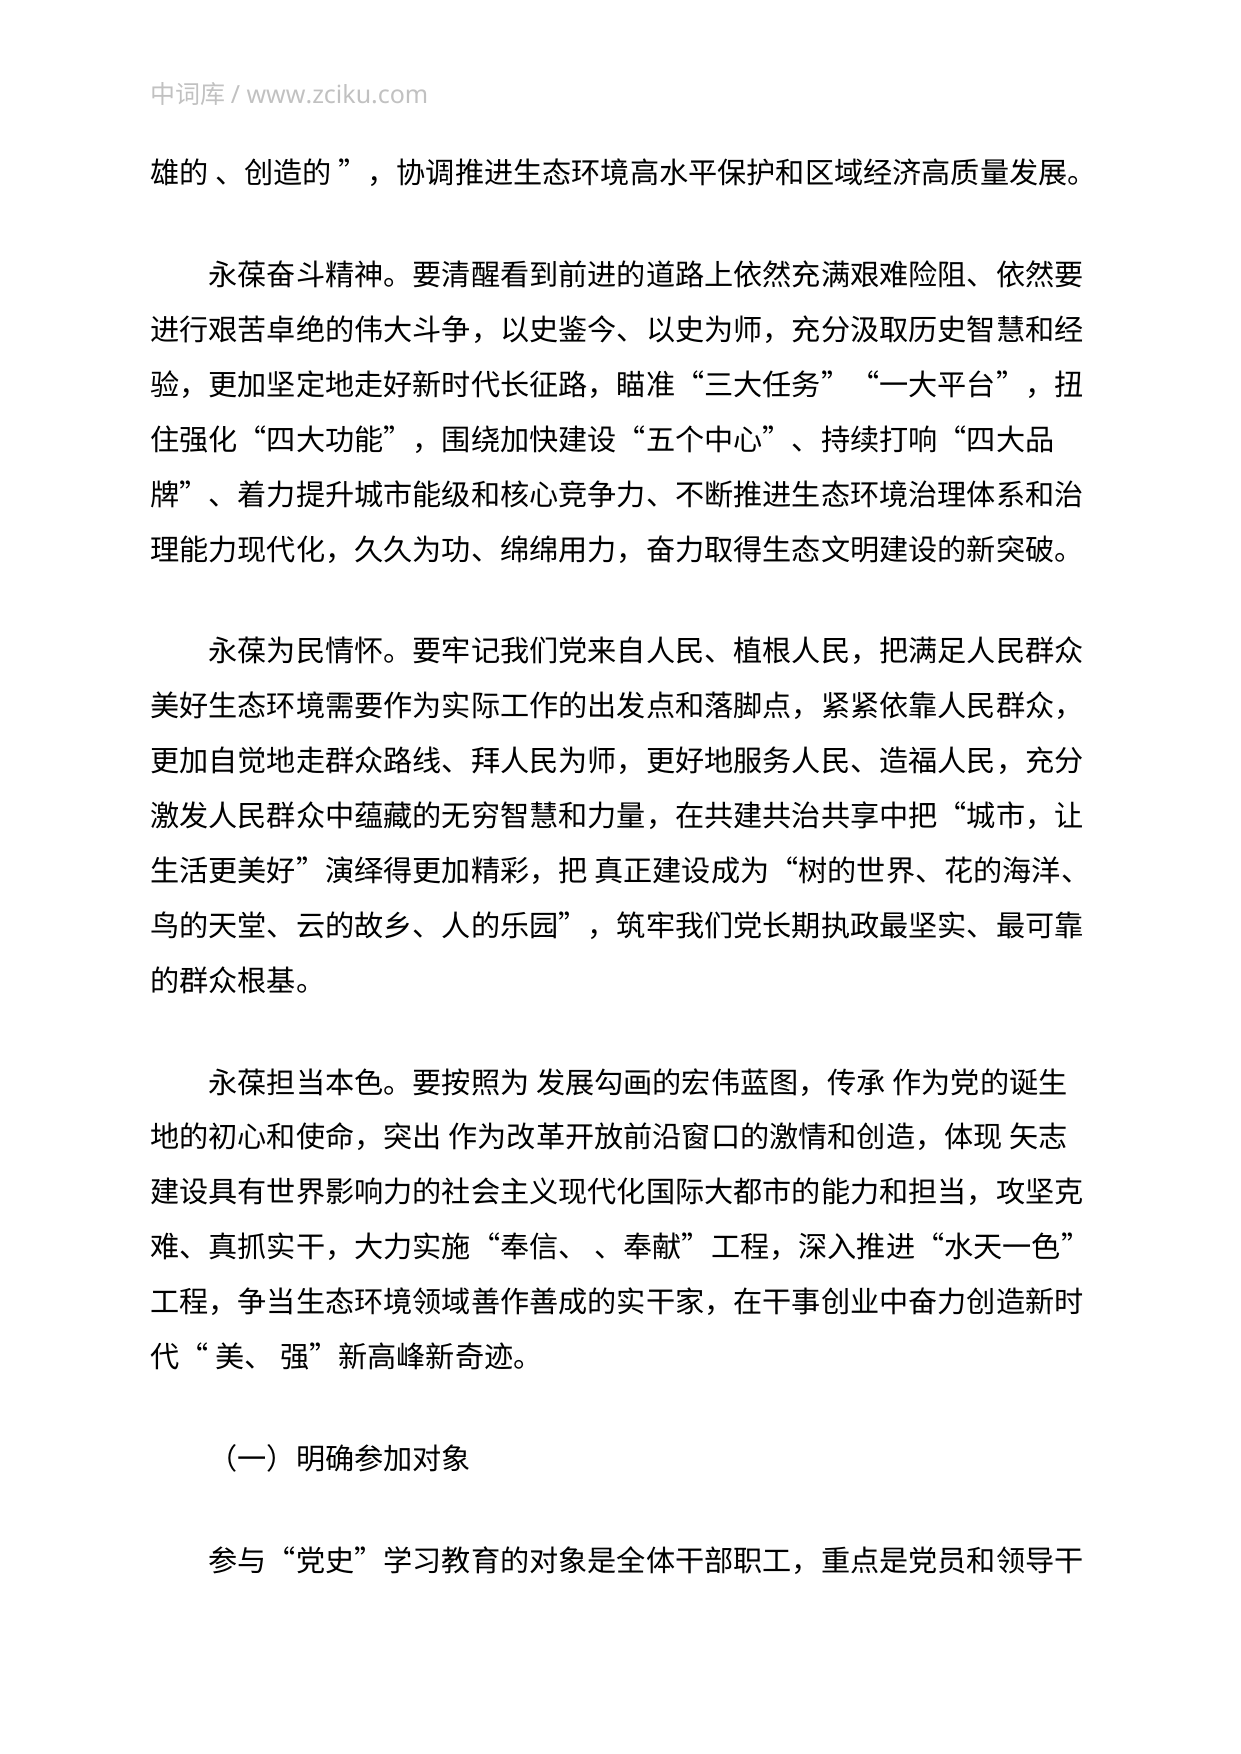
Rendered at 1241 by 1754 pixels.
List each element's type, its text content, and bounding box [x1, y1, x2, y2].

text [150, 150, 1090, 192]
text 永葆奋斗精神。要清醒看到前进的道路上依然充满艰难险阻、依然要进行艰苦卓绝的伟大斗争，以史鉴今、以史为师，充分汲取历史智慧和经验，更加坚定地走好新时代长征路，瞄准“三大任务”“一大平台”，扭住强化“四大功能”，围绕加快建设“五个中心”、持续打响“四大品牌”、着力提升城市能级和核心竞争力、不断推进生态环境治理体系和治理能力现代化，久久为功、绵绵用力，奋力取得生态文明建设的新突破。 [150, 252, 1090, 568]
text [150, 1537, 1090, 1579]
text 永葆为民情怀。要牢记我们党来自人民、植根人民，把满足人民群众美好生态环境需要作为实际工作的出发点和落脚点，紧紧依靠人民群众，更加自觉地走群众路线、拜人民为师，更好地服务人民、造福人民，充分激发人民群众中蕴藏的无穷智慧和力量，在共建共治共享中把“城市，让生活更美好”演绎得更加精彩，把 真正建设成为“树的世界、花的海洋、鸟的天堂、云的故乡、人的乐园”，筑牢我们党长期执政最坚实、最可靠的群众根基。 [150, 628, 1090, 1000]
text 永葆担当本色。要按照为 发展勾画的宏伟蓝图，传承 作为党的诞生地的初心和使命，突出 作为改革开放前沿窗口的激情和创造，体现 矢志建设具有世界影响力的社会主义现代化国际大都市的能力和担当，攻坚克难、真抓实干，大力实施“奉信、 、奉献”工程，深入推进“水天一色”工程，争当生态环境领域善作善成的实干家，在干事创业中奋力创造新时代“ 美、 强”新高峰新奇迹。 [150, 1059, 1090, 1376]
text （一）明确参加对象 [150, 1435, 1090, 1478]
